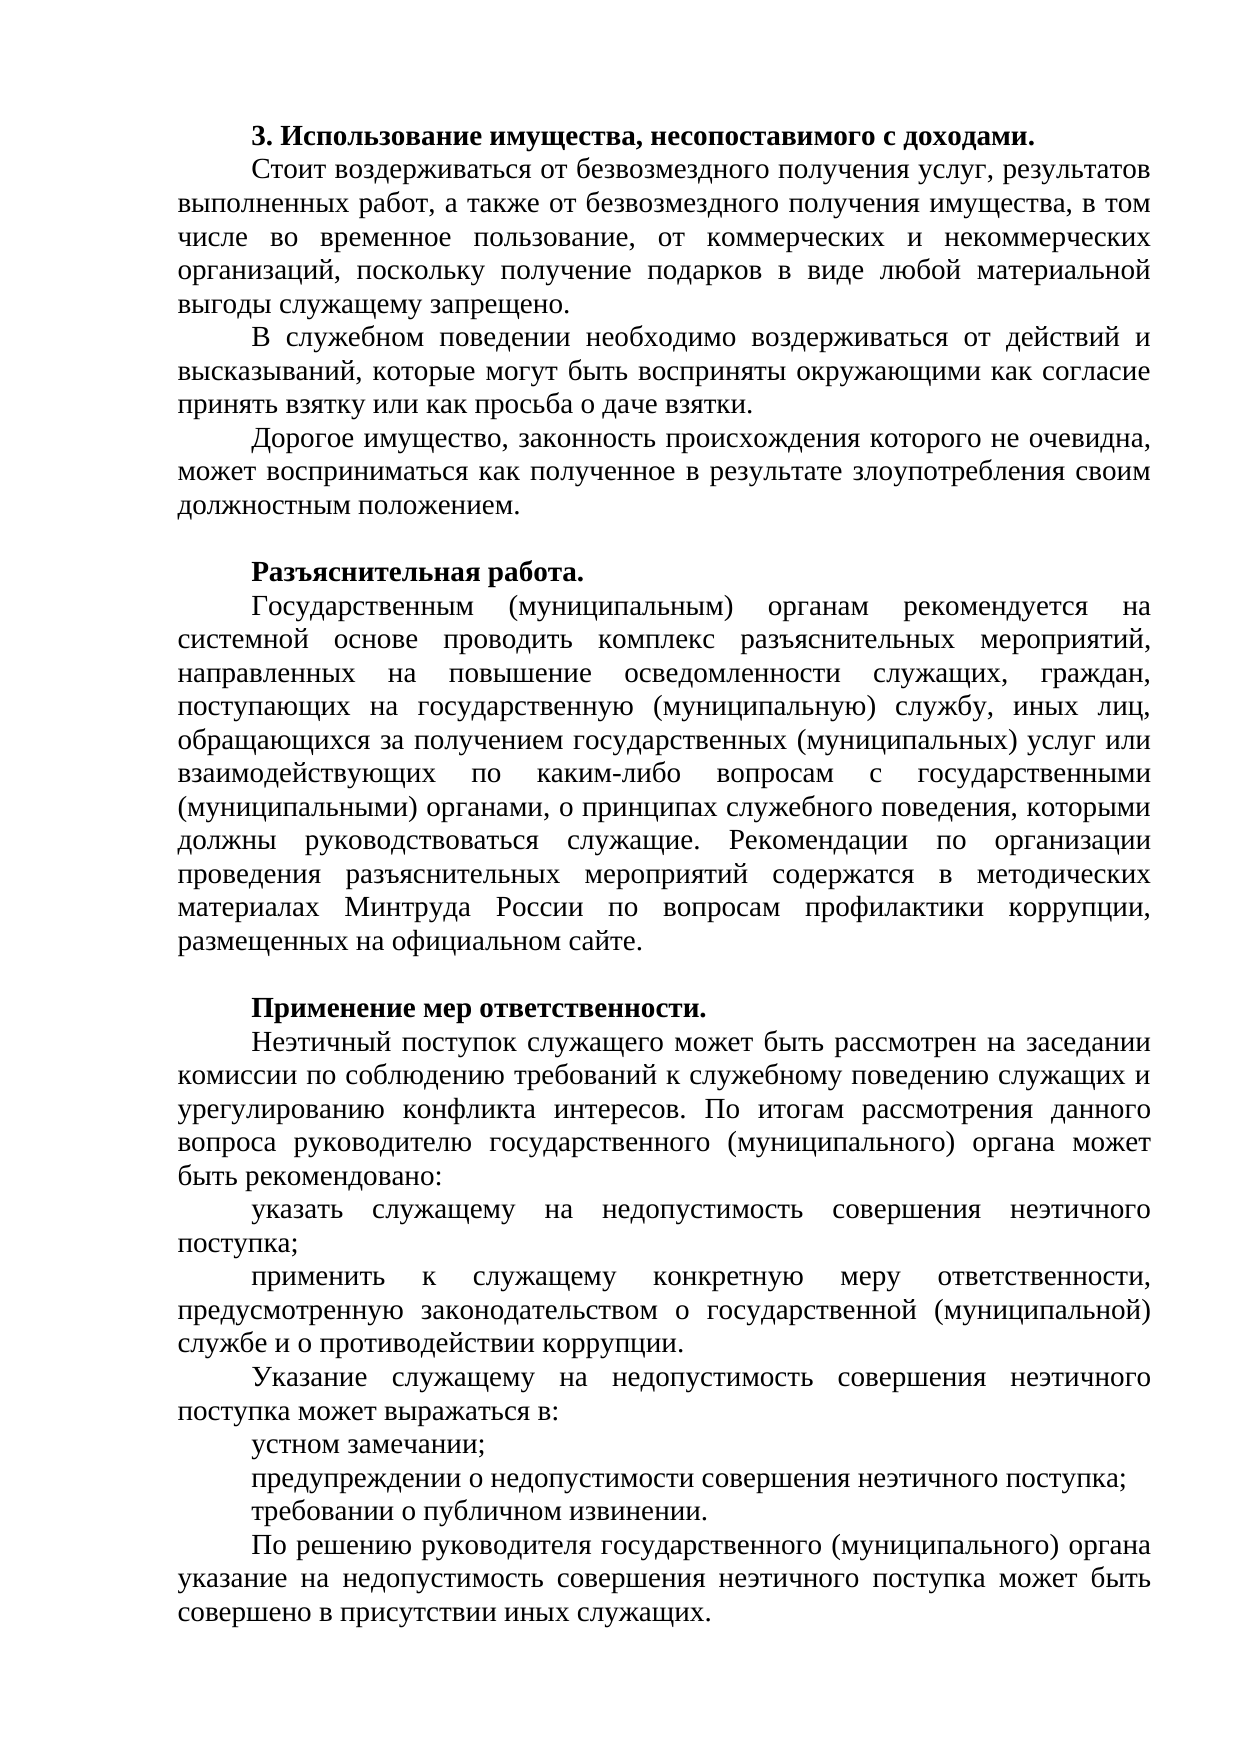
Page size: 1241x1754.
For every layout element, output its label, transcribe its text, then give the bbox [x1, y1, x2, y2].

text Неэтичный поступок служащего может быть рассмотрен на заседании комиссии по соблюдению требований к служебному поведению служащих и урегулированию конфликта интересов. По итогам рассмотрения данного вопроса руководителю государственного (муниципального) органа может быть рекомендовано: [177, 1024, 1152, 1191]
text устном замечании; [177, 1426, 1152, 1460]
text Стоит воздерживаться от безвозмездного получения услуг, результатов выполненных работ, а также от безвозмездного получения имущества, в том числе во временное пользование, от коммерческих и некоммерческих организаций, поскольку получение подарков в виде любой материальной выгоды служащему запрещено. [177, 152, 1152, 319]
text 3. Использование имущества, несопоставимого с доходами. [177, 118, 1152, 152]
text указать служащему на недопустимость совершения неэтичного поступка; [177, 1191, 1152, 1258]
text Разъяснительная работа. [177, 554, 1152, 588]
text требовании о публичном извинении. [177, 1493, 1152, 1527]
text предупреждении о недопустимости совершения неэтичного поступка; [177, 1460, 1152, 1493]
text В служебном поведении необходимо воздерживаться от действий и высказываний, которые могут быть восприняты окружающими как согласие принять взятку или как просьба о даче взятки. [177, 319, 1152, 420]
text применить к служащему конкретную меру ответственности, предусмотренную законодательством о государственной (муниципальной) службе и о противодействии коррупции. [177, 1258, 1152, 1359]
text Применение мер ответственности. [177, 990, 1152, 1024]
text Государственным (муниципальным) органам рекомендуется на системной основе проводить комплекс разъяснительных мероприятий, направленных на повышение осведомленности служащих, граждан, поступающих на государственную (муниципальную) службу, иных лиц, обращающихся за получением государственных (муниципальных) услуг или взаимодействующих по каким-либо вопросам с государственными (муниципальными) органами, о принципах служебного поведения, которыми должны руководствоваться служащие. Рекомендации по организации проведения разъяснительных мероприятий содержатся в методических материалах Минтруда России по вопросам профилактики коррупции, размещенных на официальном сайте. [177, 588, 1152, 957]
text Дорогое имущество, законность происхождения которого не очевидна, может восприниматься как полученное в результате злоупотребления своим должностным положением. [177, 420, 1152, 521]
text По решению руководителя государственного (муниципального) органа указание на недопустимость совершения неэтичного поступка может быть совершено в присутствии иных служащих. [177, 1527, 1152, 1627]
text Указание служащему на недопустимость совершения неэтичного поступка может выражаться в: [177, 1359, 1152, 1426]
